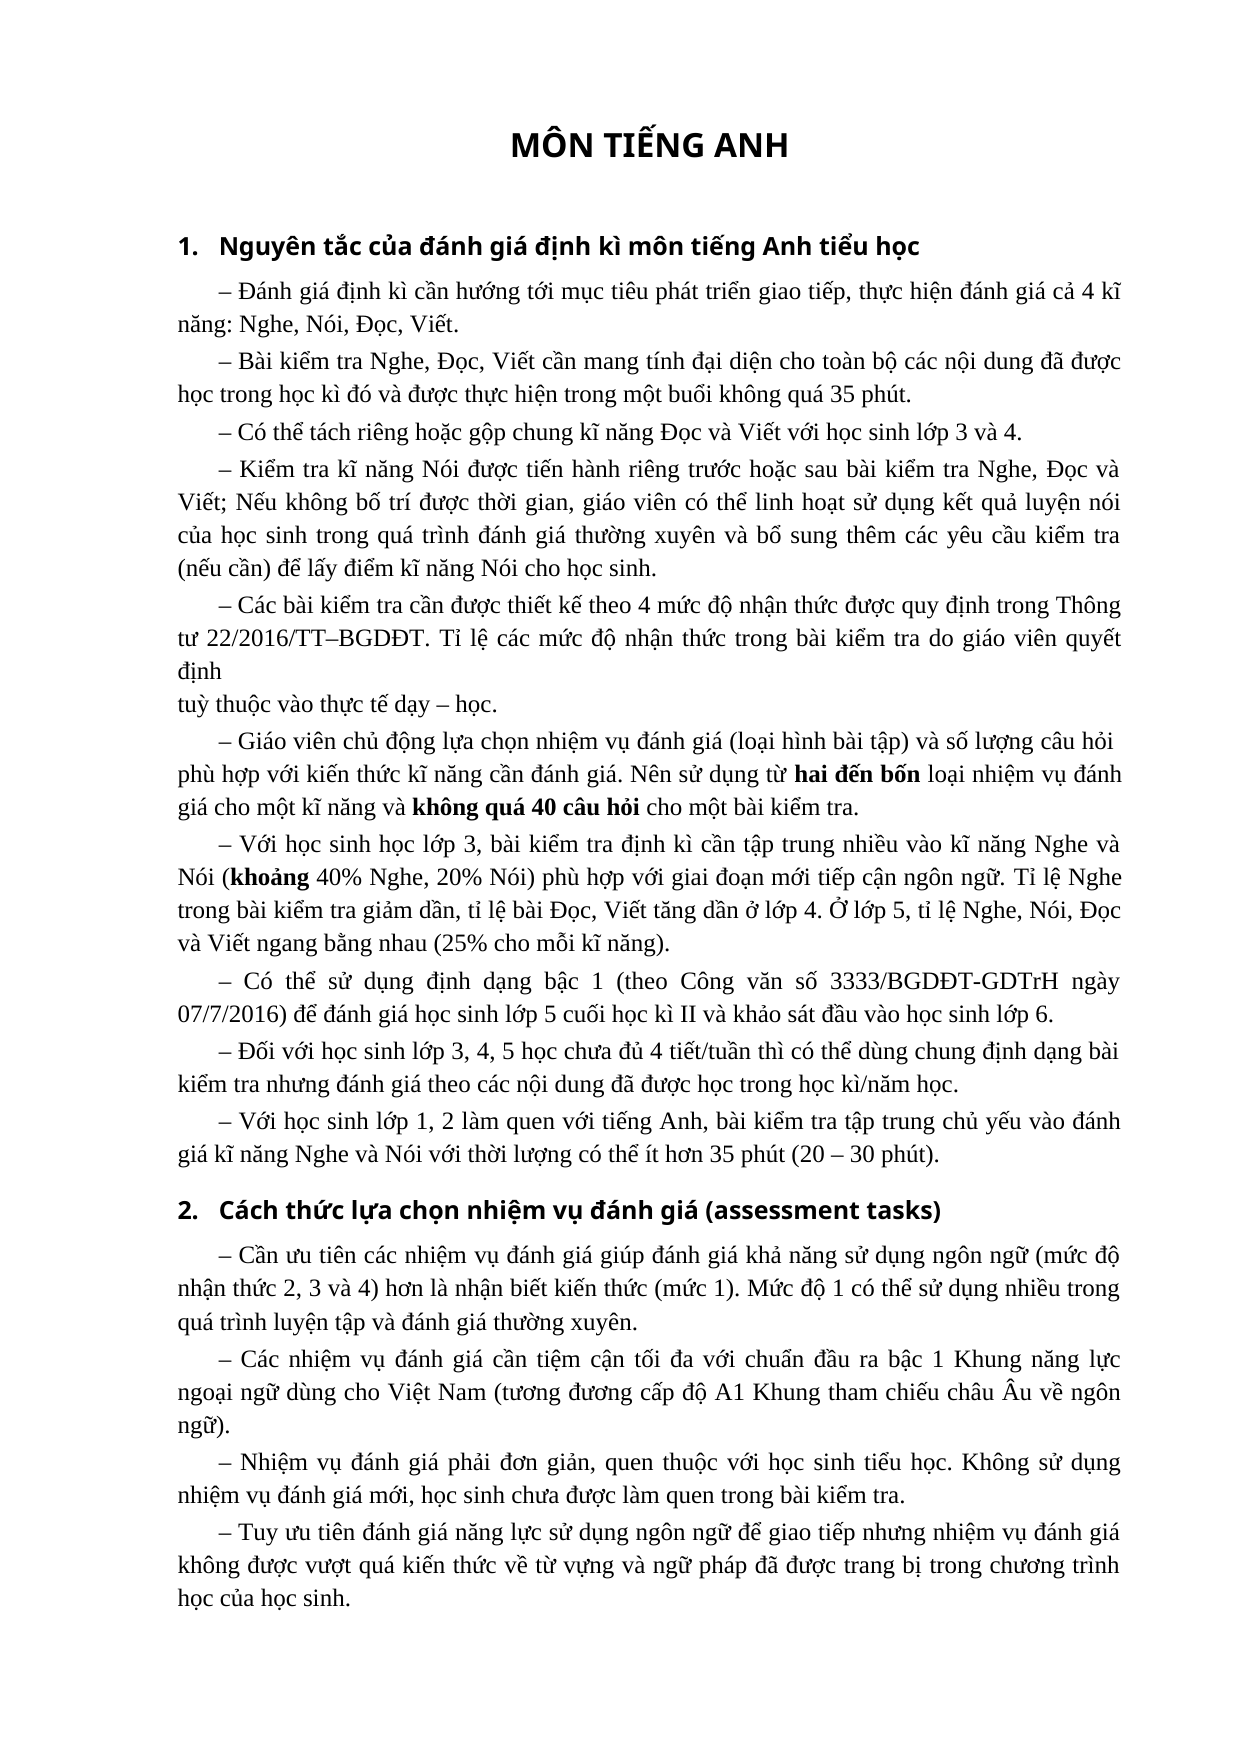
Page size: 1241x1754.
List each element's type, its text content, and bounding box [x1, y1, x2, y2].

text 2. Cách thức lựa chọn nhiệm vụ đánh giá (assessment tasks) [177, 1193, 1122, 1227]
text – Giáo viên chủ động lựa chọn nhiệm vụ đánh giá (loại hình bài tập) và số lượng câu hỏi phù hợp với kiến thức kĩ năng cần đánh giá. Nên sử dụng từ hai đến bốn loại nhiệm vụ đánh giá cho một kĩ năng và không quá 40 câu hỏi cho một bài kiểm tra. [177, 726, 1122, 821]
text 1. Nguyên tắc của đánh giá định kì môn tiếng Anh tiểu học [177, 229, 1122, 263]
text – Có thể sử dụng định dạng bậc 1 (theo Công văn số 3333/BGDĐT-GDTrH ngày 07/7/2016) để đánh giá học sinh lớp 5 cuối học kì II và khảo sát đầu vào học sinh lớp 6. [177, 966, 1122, 1027]
text – Các nhiệm vụ đánh giá cần tiệm cận tối đa với chuẩn đầu ra bậc 1 Khung năng lực ngoại ngữ dùng cho Việt Nam (tương đương cấp độ A1 Khung tham chiếu châu Âu về ngôn ngữ). [177, 1344, 1122, 1438]
text – Kiểm tra kĩ năng Nói được tiến hành riêng trước hoặc sau bài kiểm tra Nghe, Đọc và Viết; Nếu không bố trí được thời gian, giáo viên có thể linh hoạt sử dụng kết quả luyện nói của học sinh trong quá trình đánh giá thường xuyên và bổ sung thêm các yêu cầu kiểm tra (nếu cần) để lấy điểm kĩ năng Nói cho học sinh. [177, 454, 1122, 582]
text – Với học sinh học lớp 3, bài kiểm tra định kì cần tập trung nhiều vào kĩ năng Nghe và Nói (khoảng 40% Nghe, 20% Nói) phù hợp với giai đoạn mới tiếp cận ngôn ngữ. Tỉ lệ Nghe trong bài kiểm tra giảm dần, tỉ lệ bài Đọc, Viết tăng dần ở lớp 4. Ở lớp 5, tỉ lệ Nghe, Nói, Đọc và Viết ngang bằng nhau (25% cho mỗi kĩ năng). [177, 829, 1122, 957]
text – Đánh giá định kì cần hướng tới mục tiêu phát triển giao tiếp, thực hiện đánh giá cả 4 kĩ năng: Nghe, Nói, Đọc, Viết. [177, 276, 1122, 338]
text – Bài kiểm tra Nghe, Đọc, Viết cần mang tính đại diện cho toàn bộ các nội dung đã được học trong học kì đó và được thực hiện trong một buổi không quá 35 phút. [177, 346, 1122, 408]
text – Đối với học sinh lớp 3, 4, 5 học chưa đủ 4 tiết/tuần thì có thể dùng chung định dạng bài kiểm tra nhưng đánh giá theo các nội dung đã được học trong học kì/năm học. [177, 1036, 1122, 1098]
text – Các bài kiểm tra cần được thiết kế theo 4 mức độ nhận thức được quy định trong Thông tư 22/2016/TT–BGDĐT. Tỉ lệ các mức độ nhận thức trong bài kiểm tra do giáo viên quyết định tuỳ thuộc vào thực tế dạy – học. [177, 590, 1122, 718]
text – Nhiệm vụ đánh giá phải đơn giản, quen thuộc với học sinh tiểu học. Không sử dụng nhiệm vụ đánh giá mới, học sinh chưa được làm quen trong bài kiểm tra. [177, 1447, 1122, 1509]
text MÔN TIẾNG ANH [177, 122, 1122, 168]
text – Tuy ưu tiên đánh giá năng lực sử dụng ngôn ngữ để giao tiếp nhưng nhiệm vụ đánh giá không được vượt quá kiến thức về từ vựng và ngữ pháp đã được trang bị trong chương trình học của học sinh. [177, 1517, 1122, 1612]
text – Cần ưu tiên các nhiệm vụ đánh giá giúp đánh giá khả năng sử dụng ngôn ngữ (mức độ nhận thức 2, 3 và 4) hơn là nhận biết kiến thức (mức 1). Mức độ 1 có thể sử dụng nhiều trong quá trình luyện tập và đánh giá thường xuyên. [177, 1241, 1122, 1335]
text – Có thể tách riêng hoặc gộp chung kĩ năng Đọc và Viết với học sinh lớp 3 và 4. [177, 417, 1122, 445]
text – Với học sinh lớp 1, 2 làm quen với tiếng Anh, bài kiểm tra tập trung chủ yếu vào đánh giá kĩ năng Nghe và Nói với thời lượng có thể ít hơn 35 phút (20 – 30 phút). [177, 1106, 1122, 1168]
